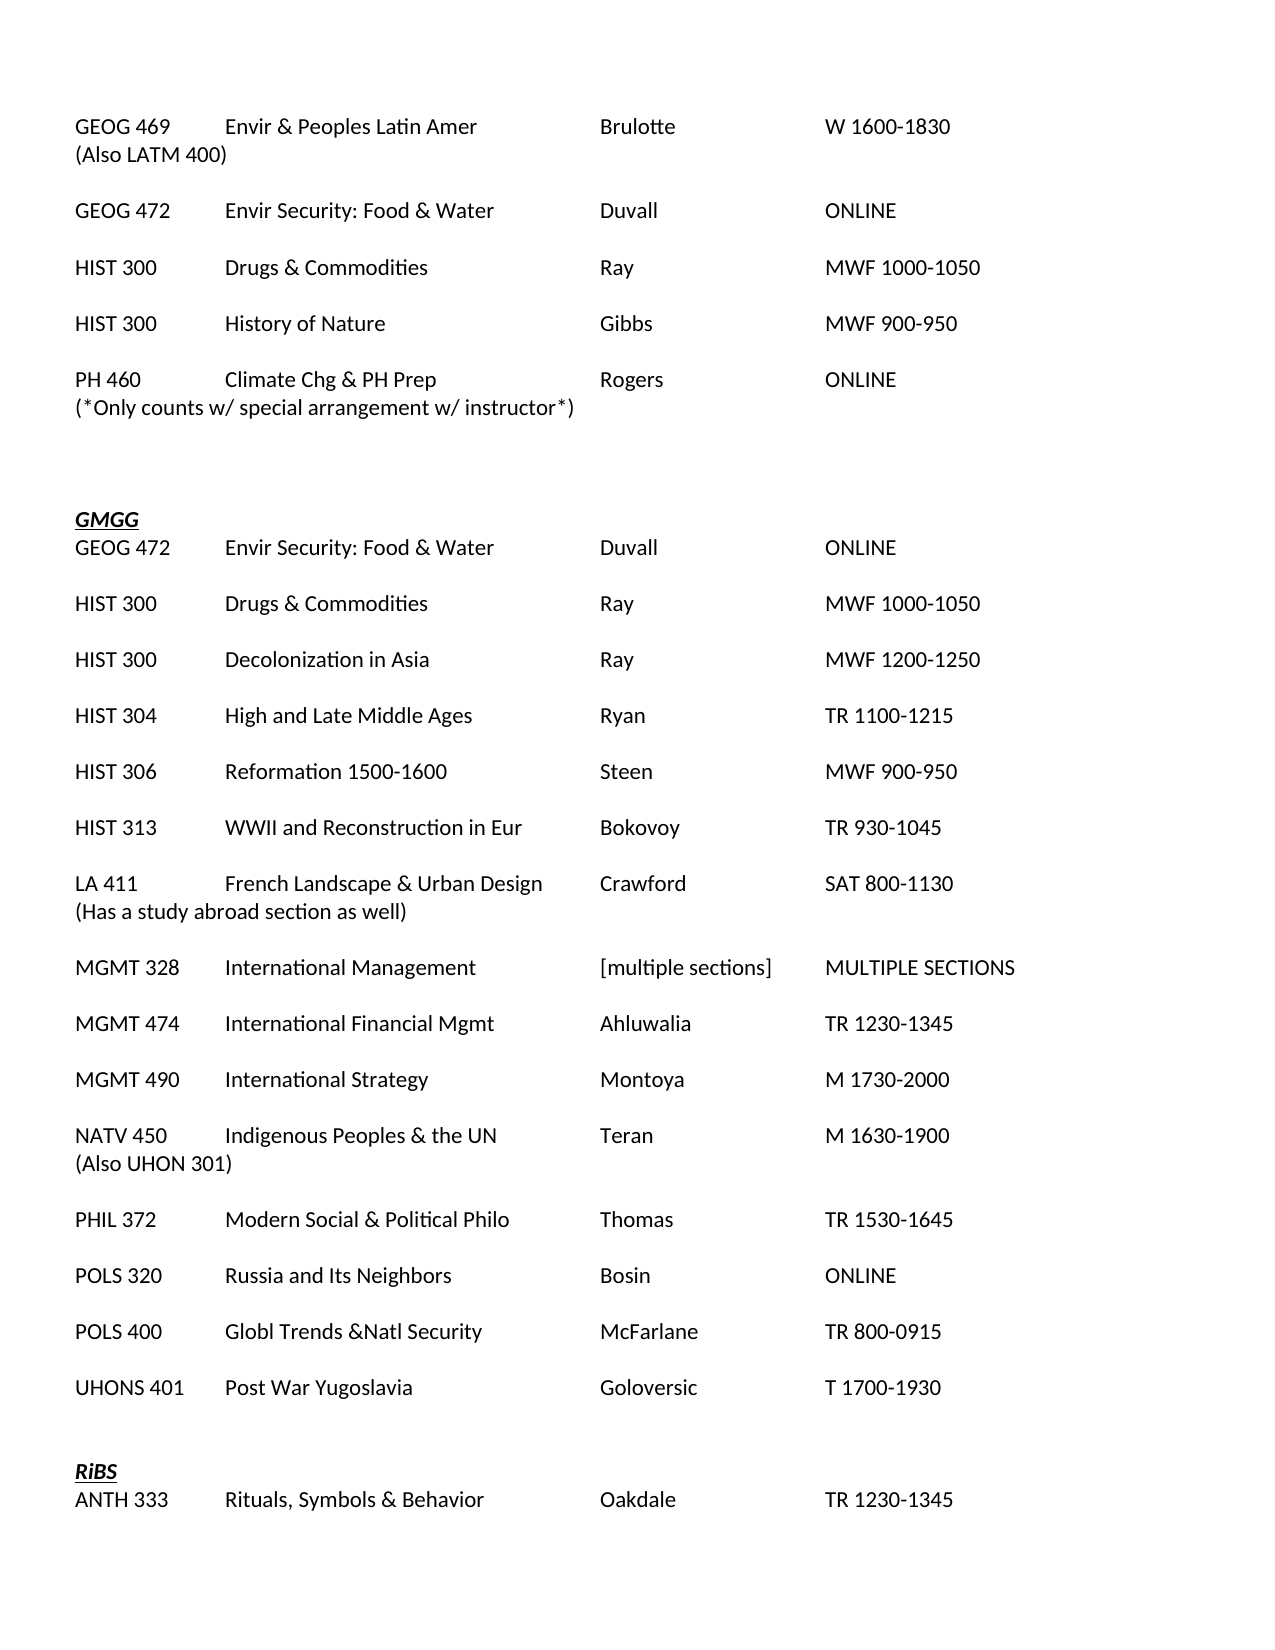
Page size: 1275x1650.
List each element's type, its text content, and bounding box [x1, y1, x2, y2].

text ANTH 333 Rituals, Symbols & Behavior Oakdale TR 1230-1345 [75, 1486, 1200, 1513]
text GEOG 469 Envir & Peoples Latin Amer Brulotte W 1600-1830 [75, 112, 1200, 141]
text HIST 313 WWII and Reconstruction in Eur Bokovoy TR 930-1045 [75, 813, 1200, 841]
text HIST 300 Drugs & Commodities Ray MWF 1000-1050 [75, 589, 1200, 617]
text LA 411 French Landscape & Urban Design Crawford SAT 800-1130 [75, 869, 1200, 897]
text (*Only counts w/ special arrangement w/ instructor*) [75, 393, 1200, 421]
text MGMT 328 International Management [multiple sections] MULTIPLE SECTIONS [75, 953, 1200, 981]
text HIST 300 Drugs & Commodities Ray MWF 1000-1050 [75, 253, 1200, 281]
text HIST 304 High and Late Middle Ages Ryan TR 1100-1215 [75, 701, 1200, 729]
text GEOG 472 Envir Security: Food & Water Duvall ONLINE [75, 197, 1200, 224]
text HIST 300 History of Nature Gibbs MWF 900-950 [75, 309, 1200, 337]
text POLS 320 Russia and Its Neighbors Bosin ONLINE [75, 1261, 1200, 1289]
text (Has a study abroad section as well) [75, 897, 1200, 925]
text (Also LATM 400) [75, 141, 1200, 168]
text (Also UHON 301) [75, 1149, 1200, 1177]
text PHIL 372 Modern Social & Political Philo Thomas TR 1530-1645 [75, 1205, 1200, 1233]
text MGMT 490 International Strategy Montoya M 1730-2000 [75, 1065, 1200, 1093]
text UHONS 401 Post War Yugoslavia Goloversic T 1700-1930 [75, 1373, 1200, 1401]
text PH 460 Climate Chg & PH Prep Rogers ONLINE [75, 365, 1200, 393]
text HIST 306 Reformation 1500-1600 Steen MWF 900-950 [75, 757, 1200, 785]
text GMGG [75, 505, 1200, 533]
text GEOG 472 Envir Security: Food & Water Duvall ONLINE [75, 533, 1200, 561]
text RiBS [75, 1457, 1200, 1486]
text NATV 450 Indigenous Peoples & the UN Teran M 1630-1900 [75, 1121, 1200, 1149]
text MGMT 474 International Financial Mgmt Ahluwalia TR 1230-1345 [75, 1009, 1200, 1037]
text POLS 400 Globl Trends &Natl Security McFarlane TR 800-0915 [75, 1317, 1200, 1345]
text HIST 300 Decolonization in Asia Ray MWF 1200-1250 [75, 645, 1200, 673]
